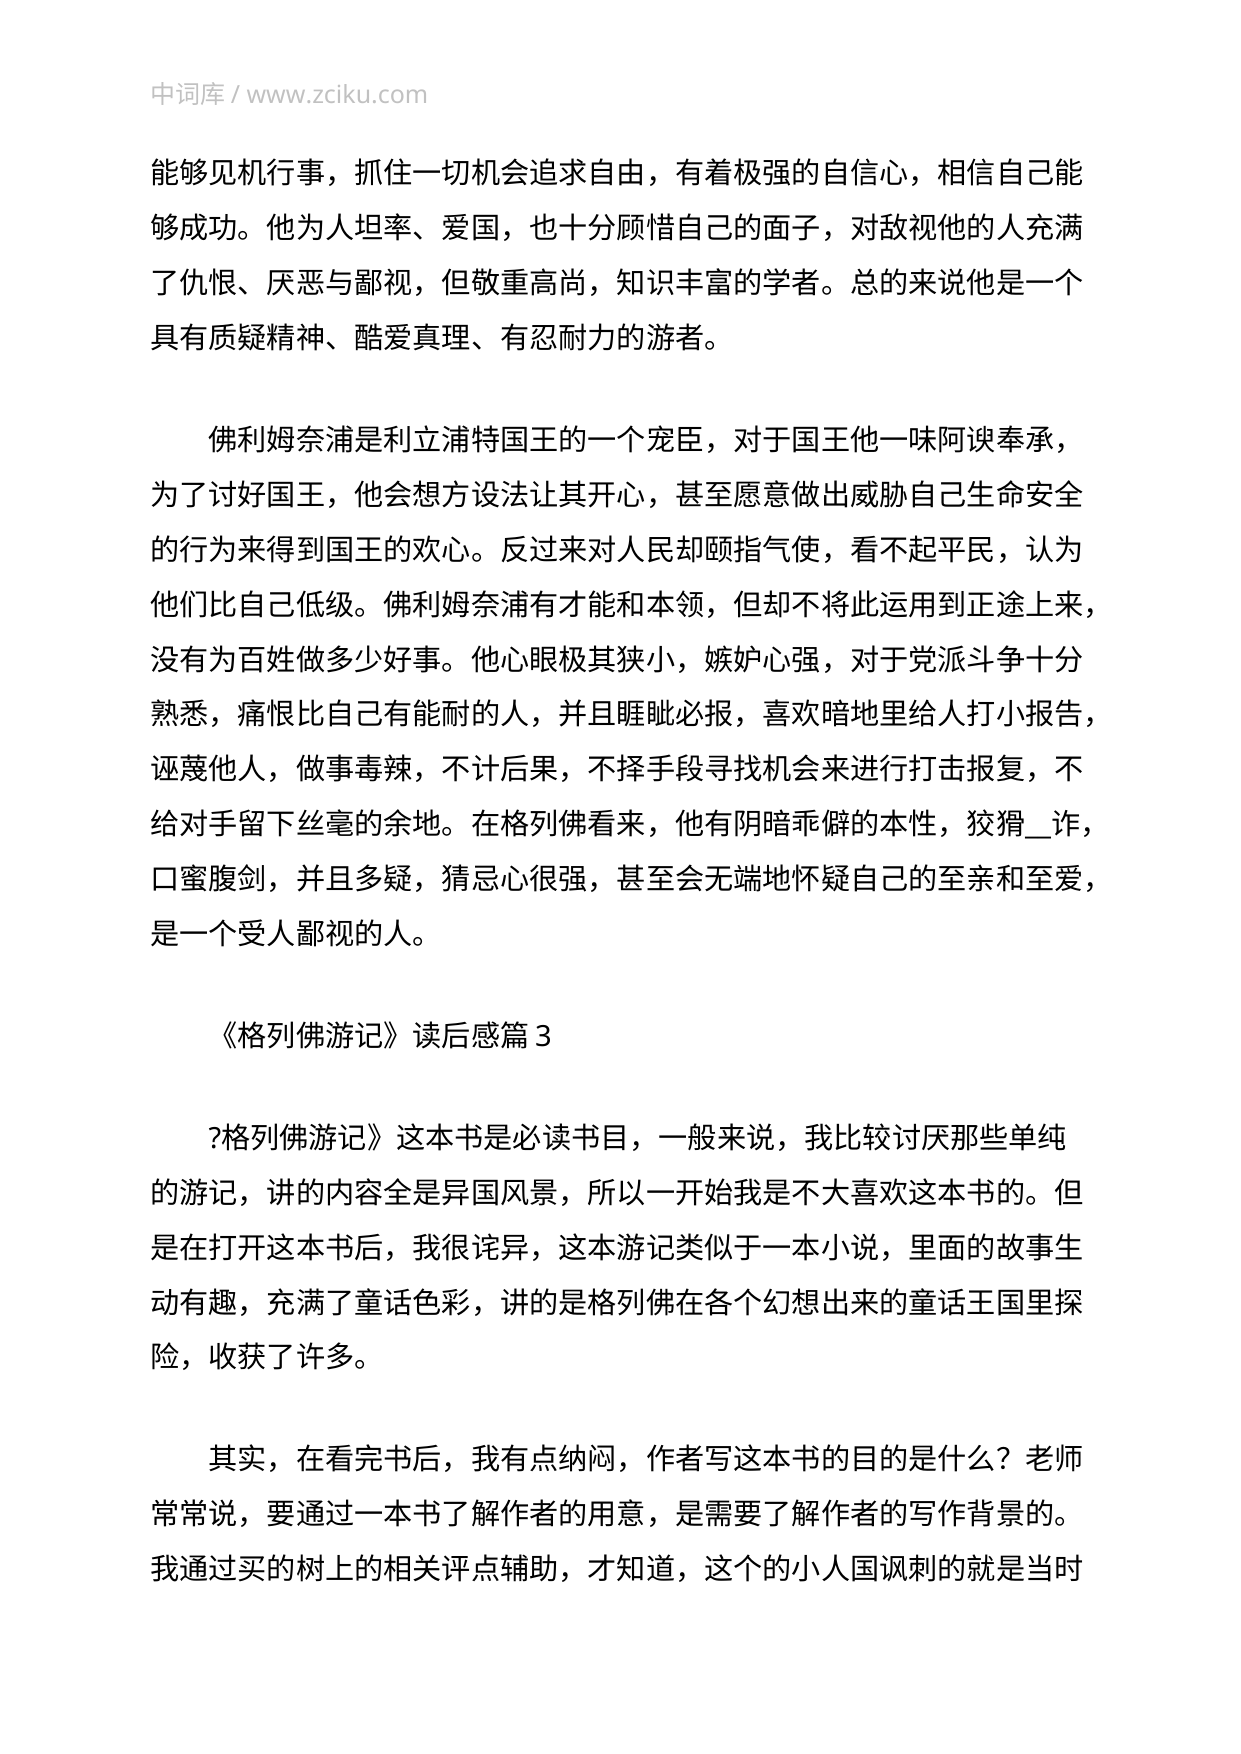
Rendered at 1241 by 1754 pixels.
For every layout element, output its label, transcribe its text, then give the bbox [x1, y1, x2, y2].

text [150, 150, 1090, 357]
text ?格列佛游记》这本书是必读书目，一般来说，我比较讨厌那些单纯的游记，讲的内容全是异国风景，所以一开始我是不大喜欢这本书的。但是在打开这本书后，我很诧异，这本游记类似于一本小说，里面的故事生动有趣，充满了童话色彩，讲的是格列佛在各个幻想出来的童话王国里探险，收获了许多。 [150, 1114, 1090, 1376]
text 佛利姆奈浦是利立浦特国王的一个宠臣，对于国王他一味阿谀奉承，为了讨好国王，他会想方设法让其开心，甚至愿意做出威胁自己生命安全的行为来得到国王的欢心。反过来对人民却颐指气使，看不起平民，认为他们比自己低级。佛利姆奈浦有才能和本领，但却不将此运用到正途上来，没有为百姓做多少好事。他心眼极其狭小，嫉妒心强，对于党派斗争十分熟悉，痛恨比自己有能耐的人，并且睚眦必报，喜欢暗地里给人打小报告，诬蔑他人，做事毒辣，不计后果，不择手段寻找机会来进行打击报复，不给对手留下丝毫的余地。在格列佛看来，他有阴暗乖僻的本性，狡猾__诈，口蜜腹剑，并且多疑，猜忌心很强，甚至会无端地怀疑自己的至亲和至爱，是一个受人鄙视的人。 [150, 416, 1090, 953]
text 《格列佛游记》读后感篇3 [150, 1012, 1090, 1055]
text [150, 1436, 1090, 1588]
